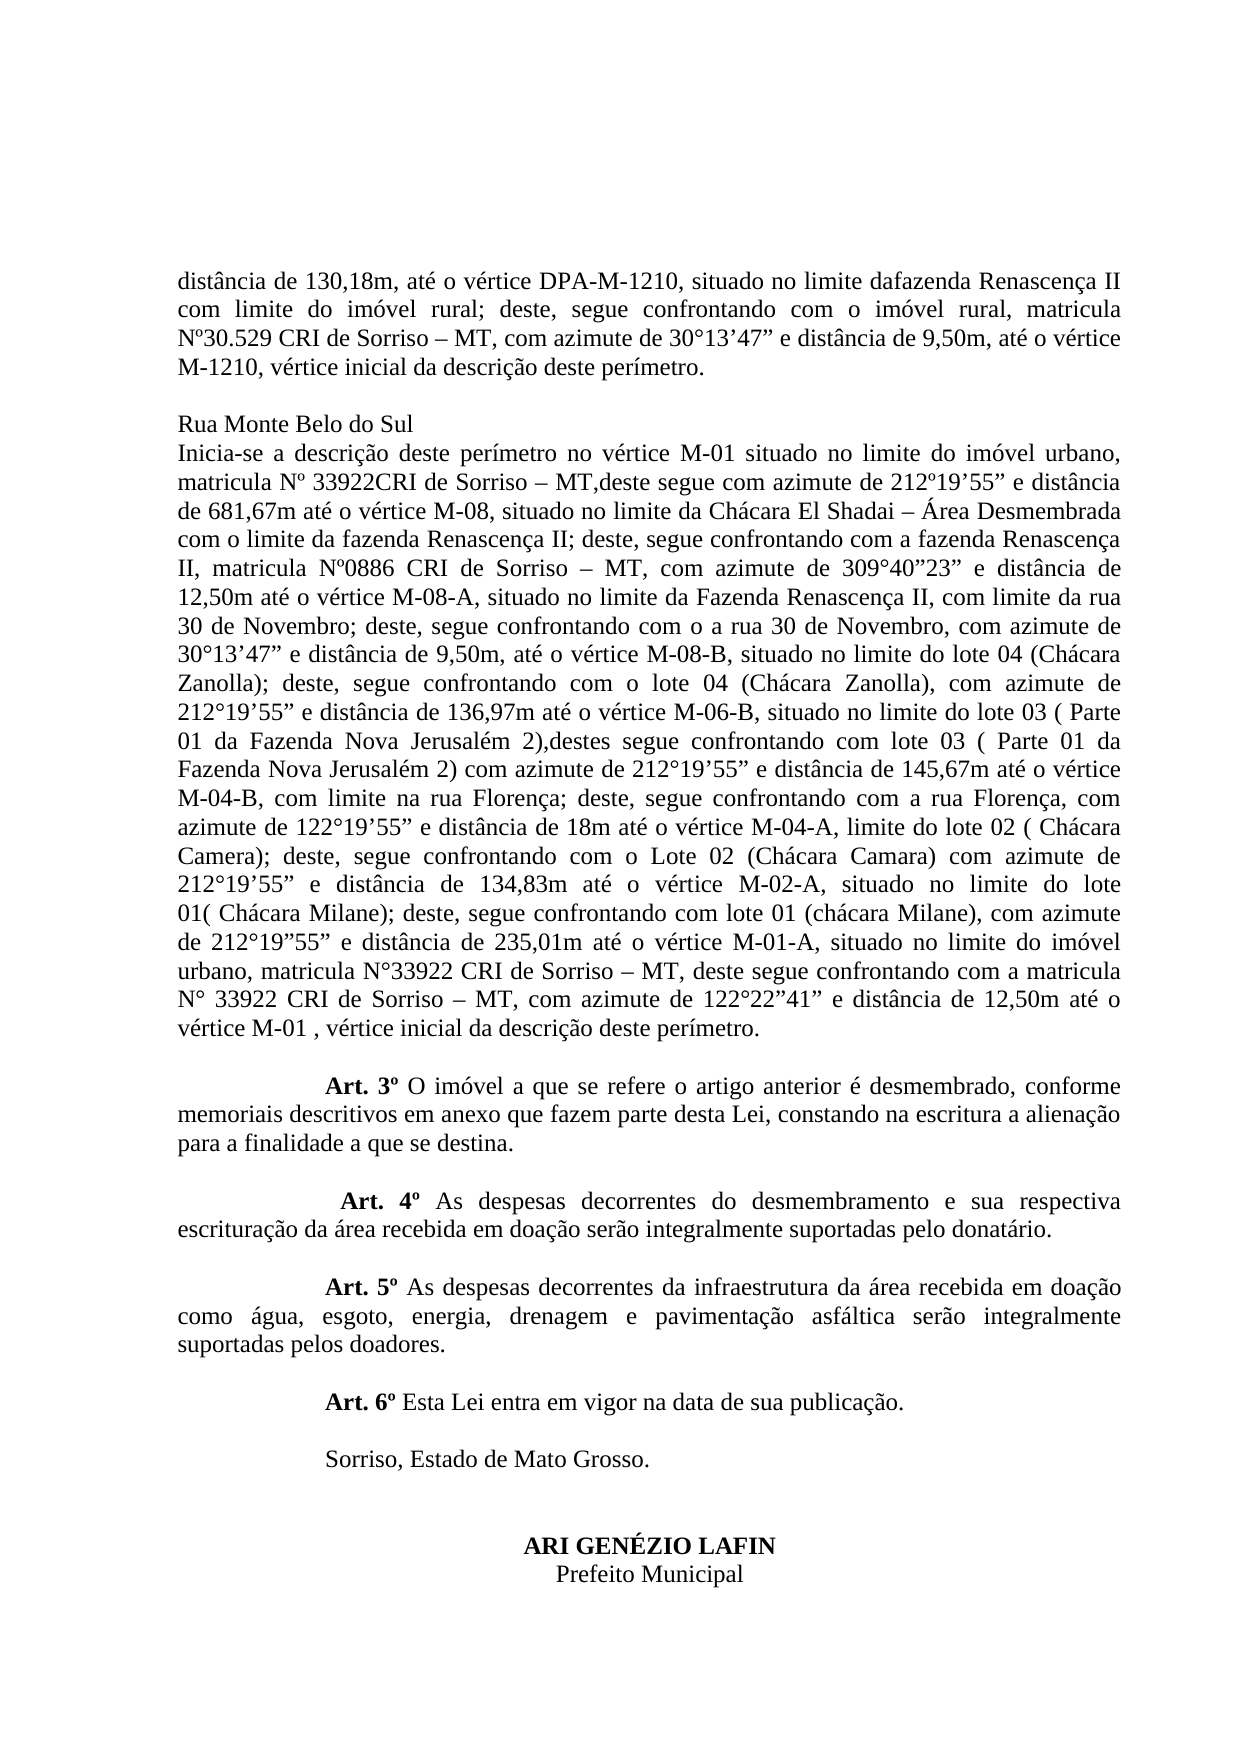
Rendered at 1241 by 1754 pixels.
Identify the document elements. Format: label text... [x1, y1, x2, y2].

text Art. 4º As despesas decorrentes do desmembramento e sua respectiva escrituração da área recebida em doação serão integralmente suportadas pelo donatário. [177, 1186, 1122, 1243]
text Prefeito Municipal [177, 1559, 1122, 1588]
text Art. 6º Esta Lei entra em vigor na data de sua publicação. [177, 1387, 1122, 1416]
text ARI GENÉZIO LAFIN [177, 1531, 1122, 1559]
text Inicia-se a descrição deste perímetro no vértice M-01 situado no limite do imóvel urbano, matricula Nº 33922CRI de Sorriso – MT,deste segue com azimute de 212º19’55” e distância de 681,67m até o vértice M-08, situado no limite da Chácara El Shadai – Área Desmembrada com o limite da fazenda Renascença II; deste, segue confrontando com a fazenda Renascença II, matricula Nº0886 CRI de Sorriso – MT, com azimute de 309°40”23” e distância de 12,50m até o vértice M-08-A, situado no limite da Fazenda Renascença II, com limite da rua 30 de Novembro; deste, segue confrontando com o a rua 30 de Novembro, com azimute de 30°13’47” e distância de 9,50m, até o vértice M-08-B, situado no limite do lote 04 (Chácara Zanolla); deste, segue confrontando com o lote 04 (Chácara Zanolla), com azimute de 212°19’55” e distância de 136,97m até o vértice M-06-B, situado no limite do lote 03 ( Parte 01 da Fazenda Nova Jerusalém 2),destes segue confrontando com lote 03 ( Parte 01 da Fazenda Nova Jerusalém 2) com azimute de 212°19’55” e distância de 145,67m até o vértice M-04-B, com limite na rua Florença; deste, segue confrontando com a rua Florença, com azimute de 122°19’55” e distância de 18m até o vértice M-04-A, limite do lote 02 ( Chácara Camera); deste, segue confrontando com o Lote 02 (Chácara Camara) com azimute de 212°19’55” e distância de 134,83m até o vértice M-02-A, situado no limite do lote 01( Chácara Milane); deste, segue confrontando com lote 01 (chácara Milane), com azimute de 212°19”55” e distância de 235,01m até o vértice M-01-A, situado no limite do imóvel urbano, matricula N°33922 CRI de Sorriso – MT, deste segue confrontando com a matricula N° 33922 CRI de Sorriso – MT, com azimute de 122°22”41” e distância de 12,50m até o vértice M-01 , vértice inicial da descrição deste perímetro. [177, 438, 1122, 1042]
text Sorriso, Estado de Mato Grosso. [177, 1444, 1122, 1473]
text Rua Monte Belo do Sul [177, 409, 1122, 438]
text Art. 5º As despesas decorrentes da infraestrutura da área recebida em doação como água, esgoto, energia, drenagem e pavimentação asfáltica serão integralmente suportadas pelos doadores. [177, 1272, 1122, 1358]
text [177, 266, 1122, 381]
text Art. 3º O imóvel a que se refere o artigo anterior é desmembrado, conforme memoriais descritivos em anexo que fazem parte desta Lei, constando na escritura a alienação para a finalidade a que se destina. [177, 1071, 1122, 1157]
